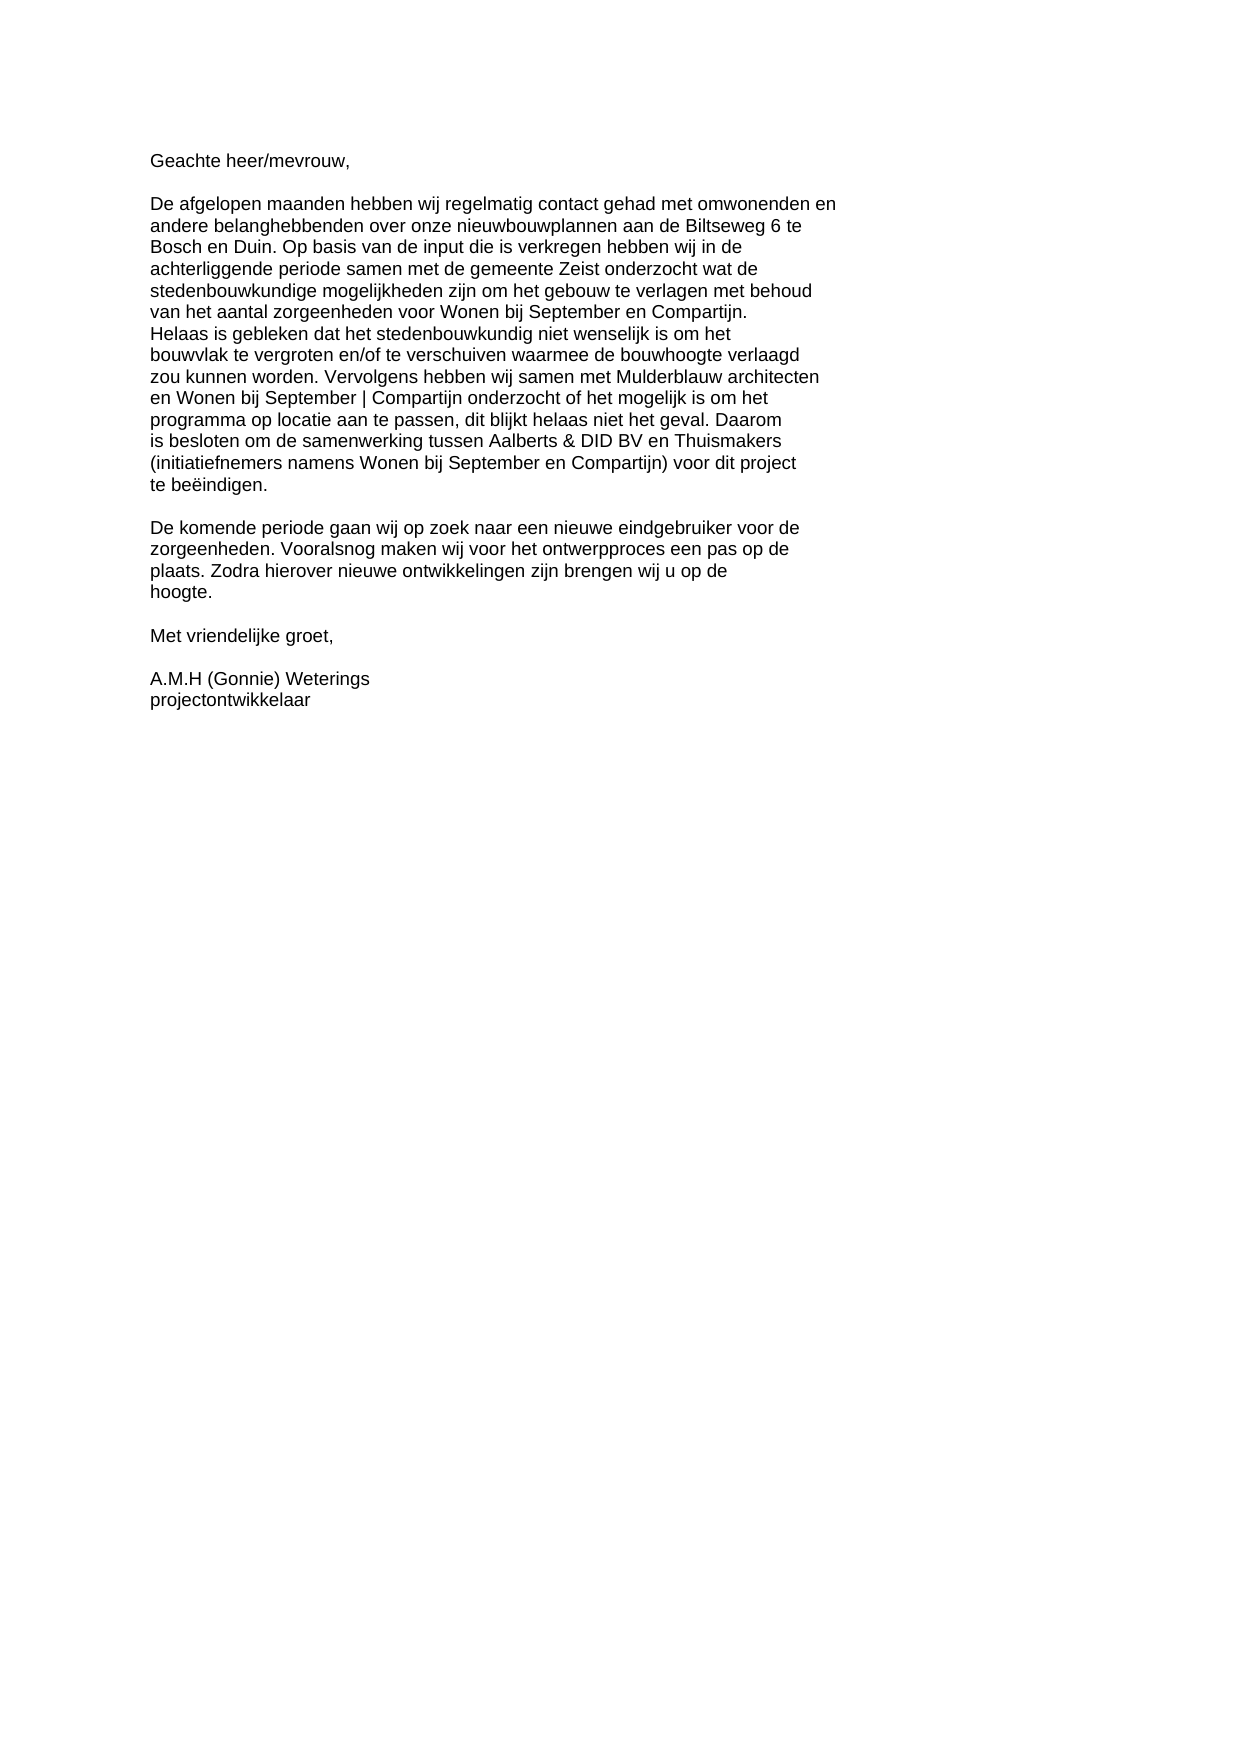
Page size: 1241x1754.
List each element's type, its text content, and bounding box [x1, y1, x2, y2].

text Geachte heer/mevrouw, De afgelopen maanden hebben wij regelmatig contact gehad met omwonenden en andere belanghebbenden over onze nieuwbouwplannen aan de Biltseweg 6 te Bosch en Duin. Op basis van de input die is verkregen hebben wij in de achterliggende periode samen met de gemeente Zeist onderzocht wat de stedenbouwkundige mogelijkheden zijn om het gebouw te verlagen met behoud van het aantal zorgeenheden voor Wonen bij September en Compartijn. Helaas is gebleken dat het stedenbouwkundig niet wenselijk is om het bouwvlak te vergroten en/of te verschuiven waarmee de bouwhoogte verlaagd zou kunnen worden. Vervolgens hebben wij samen met Mulderblauw architecten en Wonen bij September | Compartijn onderzocht of het mogelijk is om het programma op locatie aan te passen, dit blijkt helaas niet het geval. Daarom is besloten om de samenwerking tussen Aalberts & DID BV en Thuismakers (initiatiefnemers namens Wonen bij September en Compartijn) voor dit project te beëindigen. De komende periode gaan wij op zoek naar een nieuwe eindgebruiker voor de zorgeenheden. Vooralsnog maken wij voor het ontwerpproces een pas op de plaats. Zodra hierover nieuwe ontwikkelingen zijn brengen wij u op de hoogte. Met vriendelijke groet, A.M.H (Gonnie) Weterings projectontwikkelaar [150, 150, 1090, 711]
